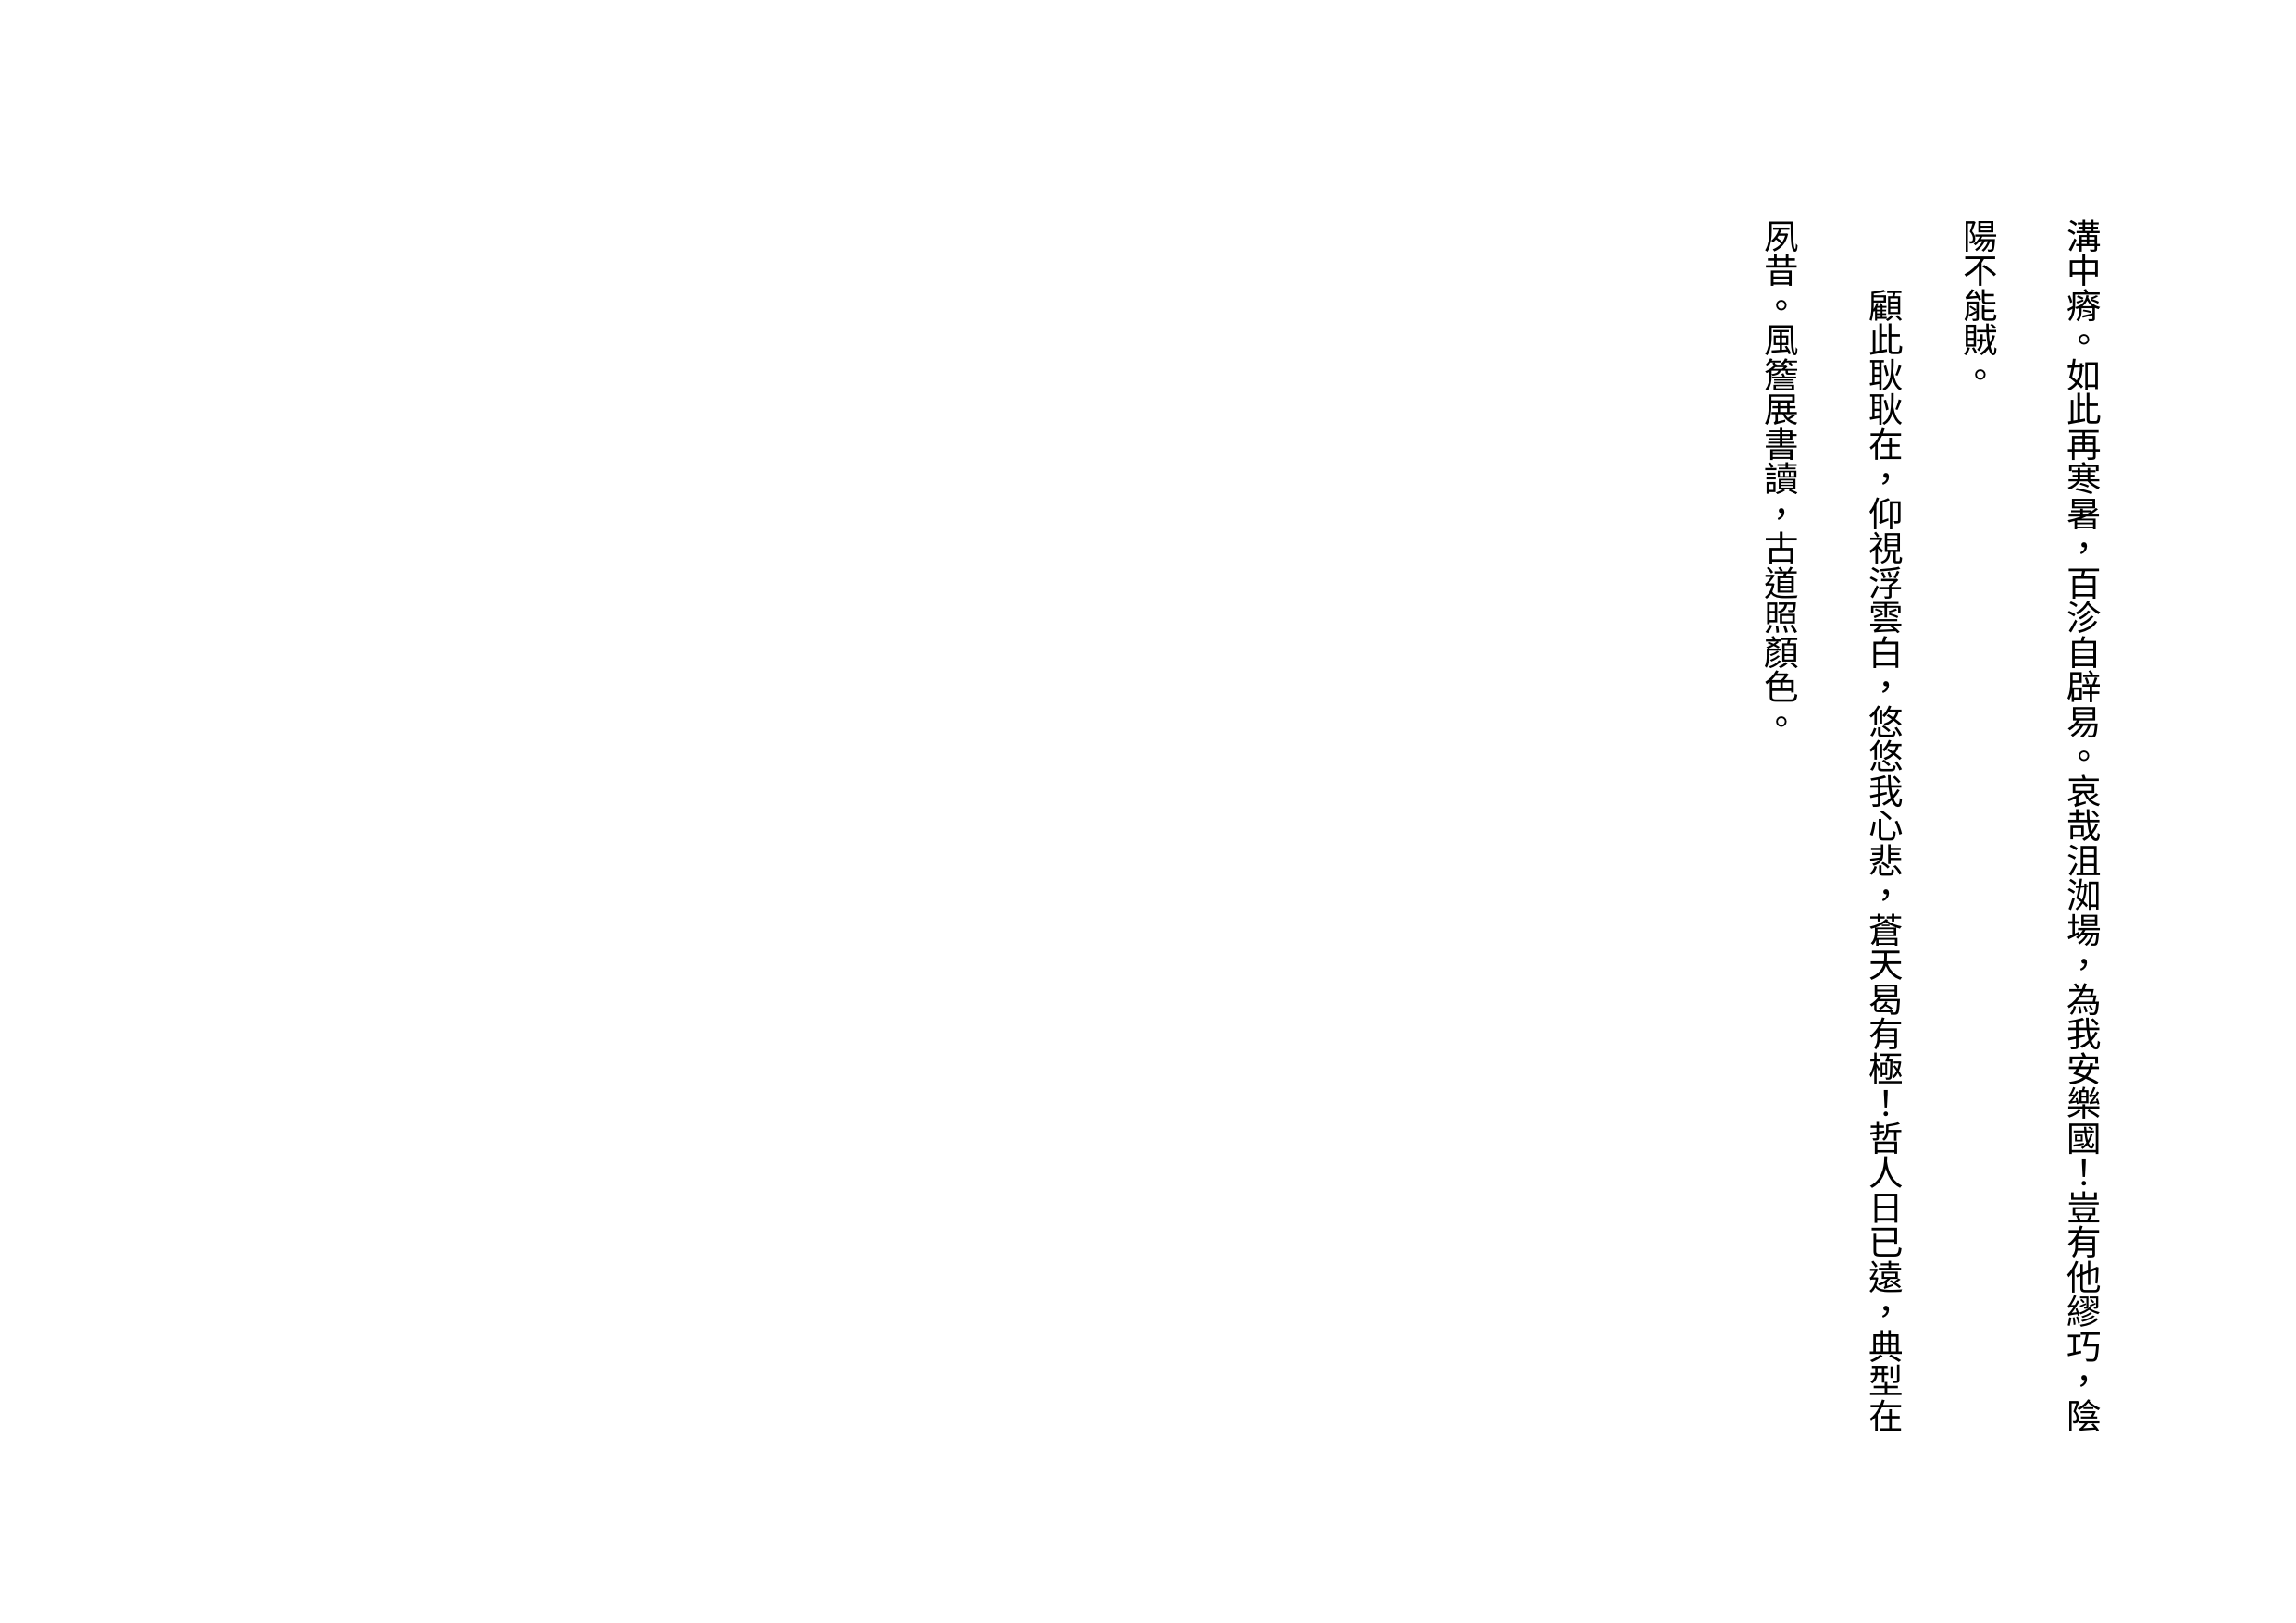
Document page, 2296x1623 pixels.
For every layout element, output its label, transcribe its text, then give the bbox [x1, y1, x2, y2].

text 顧此耿耿在，仰視浮雲白，悠悠我心悲，蒼天曷有極！哲人日已遠，典型在夙昔。風簷展書讀，古道照顏色。 [1747, 218, 1921, 1443]
text 嗟予遘陽九，隸也實不力。楚囚纓其冠，傳車送窮北。鼎鑊甘如飴，求之不可得。陰房闃鬼火，春院閟天黑。牛驥同一皂，雞棲鳳凰食。一朝蒙霧露，分作溝中瘠。如此再寒暑，百沴自辟易。哀哉沮洳場，為我安樂國！豈有他繆巧，陰陽不能賊。 [1946, 218, 2119, 1443]
